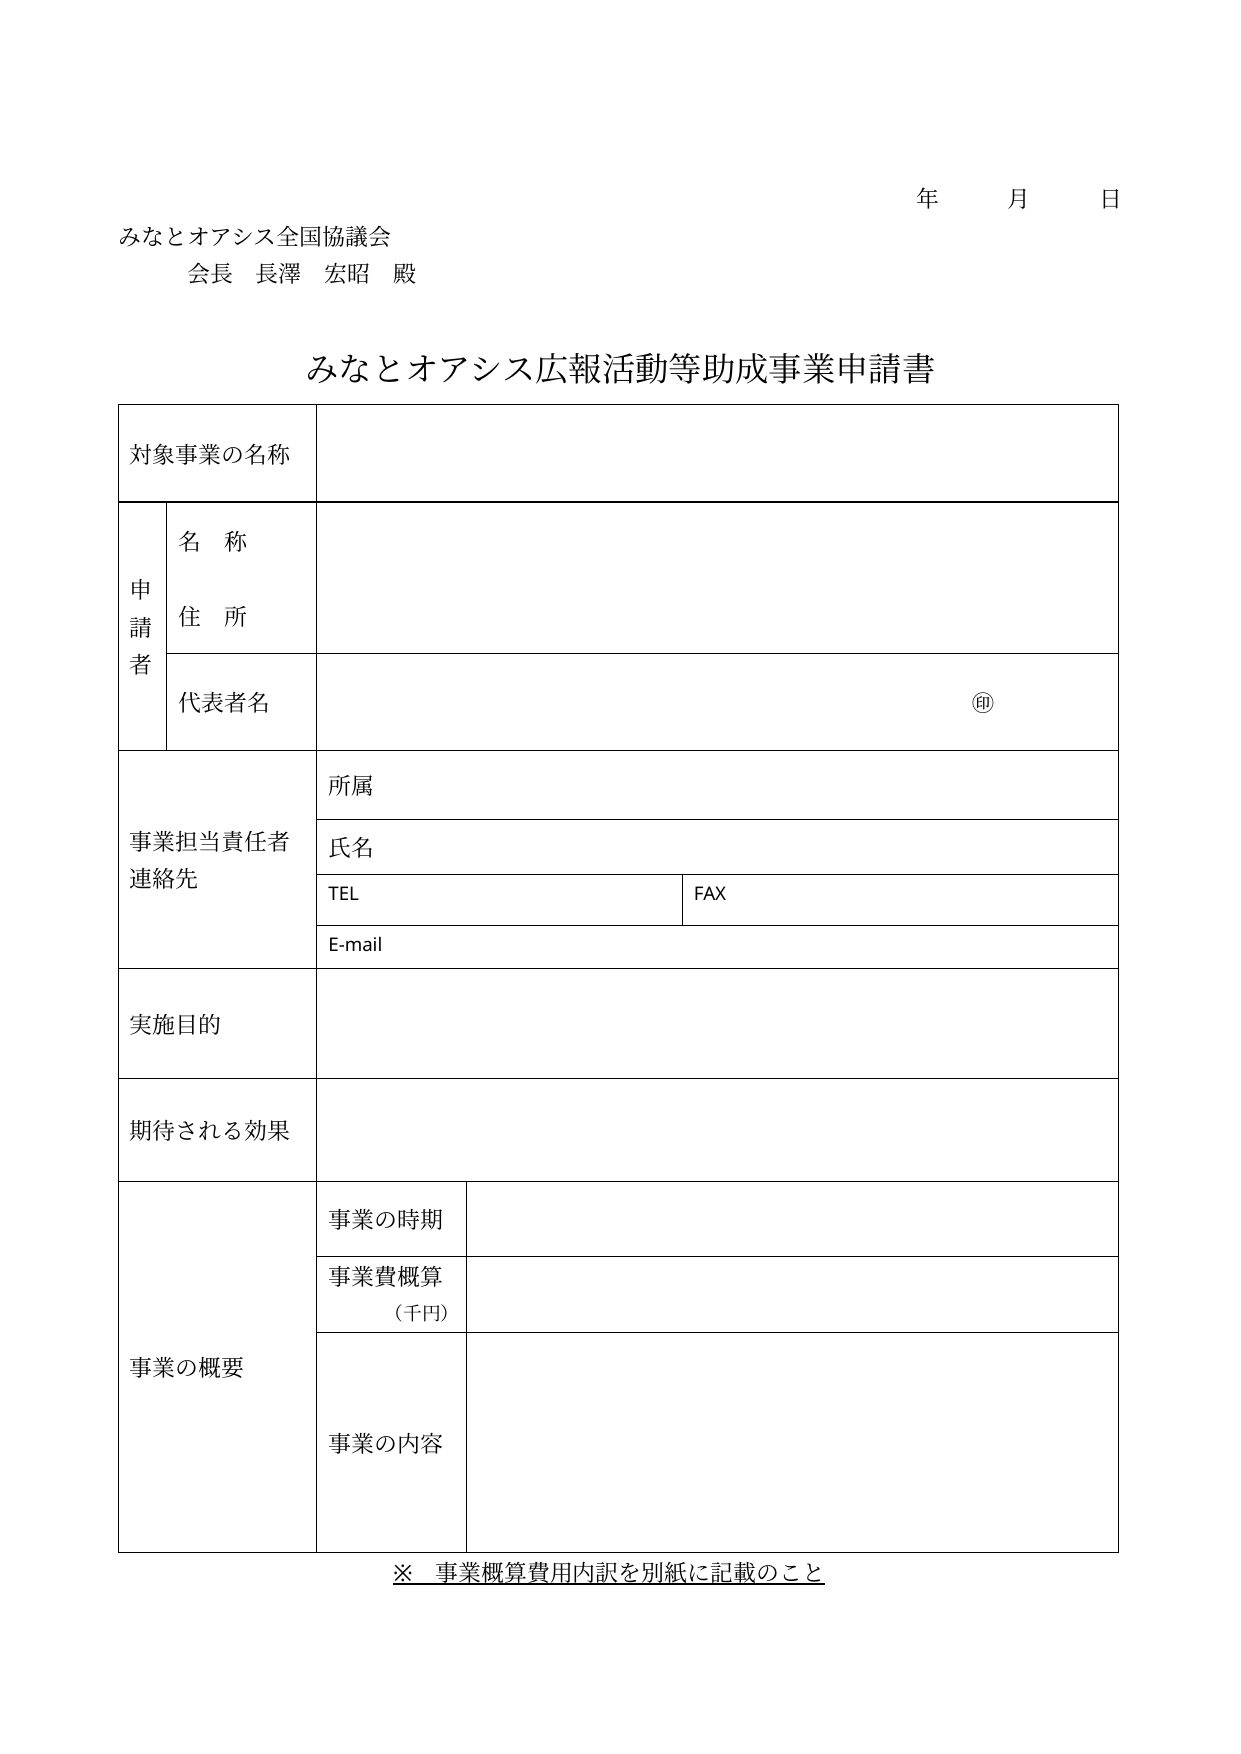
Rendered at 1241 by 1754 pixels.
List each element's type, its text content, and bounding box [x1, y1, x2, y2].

table_header [317, 405, 1118, 501]
table_header 対象事業の名称 [119, 405, 316, 501]
table_cell 期待される効果 [119, 1079, 316, 1181]
table_cell FAX [683, 875, 1118, 925]
table_cell TEL [317, 875, 682, 925]
table_cell 事業の時期 [317, 1182, 466, 1256]
text ※ 事業概算費用内訳を別紙に記載のこと [118, 1553, 1122, 1590]
table_cell 事業の内容 [317, 1333, 466, 1552]
table_cell ㊞ [317, 654, 1118, 750]
table_cell [467, 1333, 1118, 1552]
table_cell [467, 1182, 1118, 1256]
table_cell 事業費概算 （千円） [317, 1257, 466, 1332]
text みなとオアシス広報活動等助成事業申請書 [118, 329, 1122, 404]
table_cell 実施目的 [119, 969, 316, 1078]
table_cell [317, 503, 1118, 652]
table_cell 所属 [317, 751, 1118, 818]
table_cell 氏名 [317, 820, 1118, 874]
table_cell 申請者 [119, 503, 166, 750]
table_cell [467, 1257, 1118, 1332]
table_cell [317, 1079, 1118, 1181]
table_cell [317, 969, 1118, 1078]
table_cell 代表者名 [167, 654, 316, 750]
table_cell 名 称 住 所 [167, 503, 316, 652]
text みなとオアシス全国協議会 [118, 217, 1122, 254]
table_cell 事業担当責任者 連絡先 [119, 751, 316, 968]
table_cell E-mail [317, 926, 1118, 968]
table_cell 事業の概要 [119, 1182, 316, 1552]
text 年 月 日 [118, 179, 1122, 217]
text 会長 長澤 宏昭 殿 [118, 254, 1122, 292]
